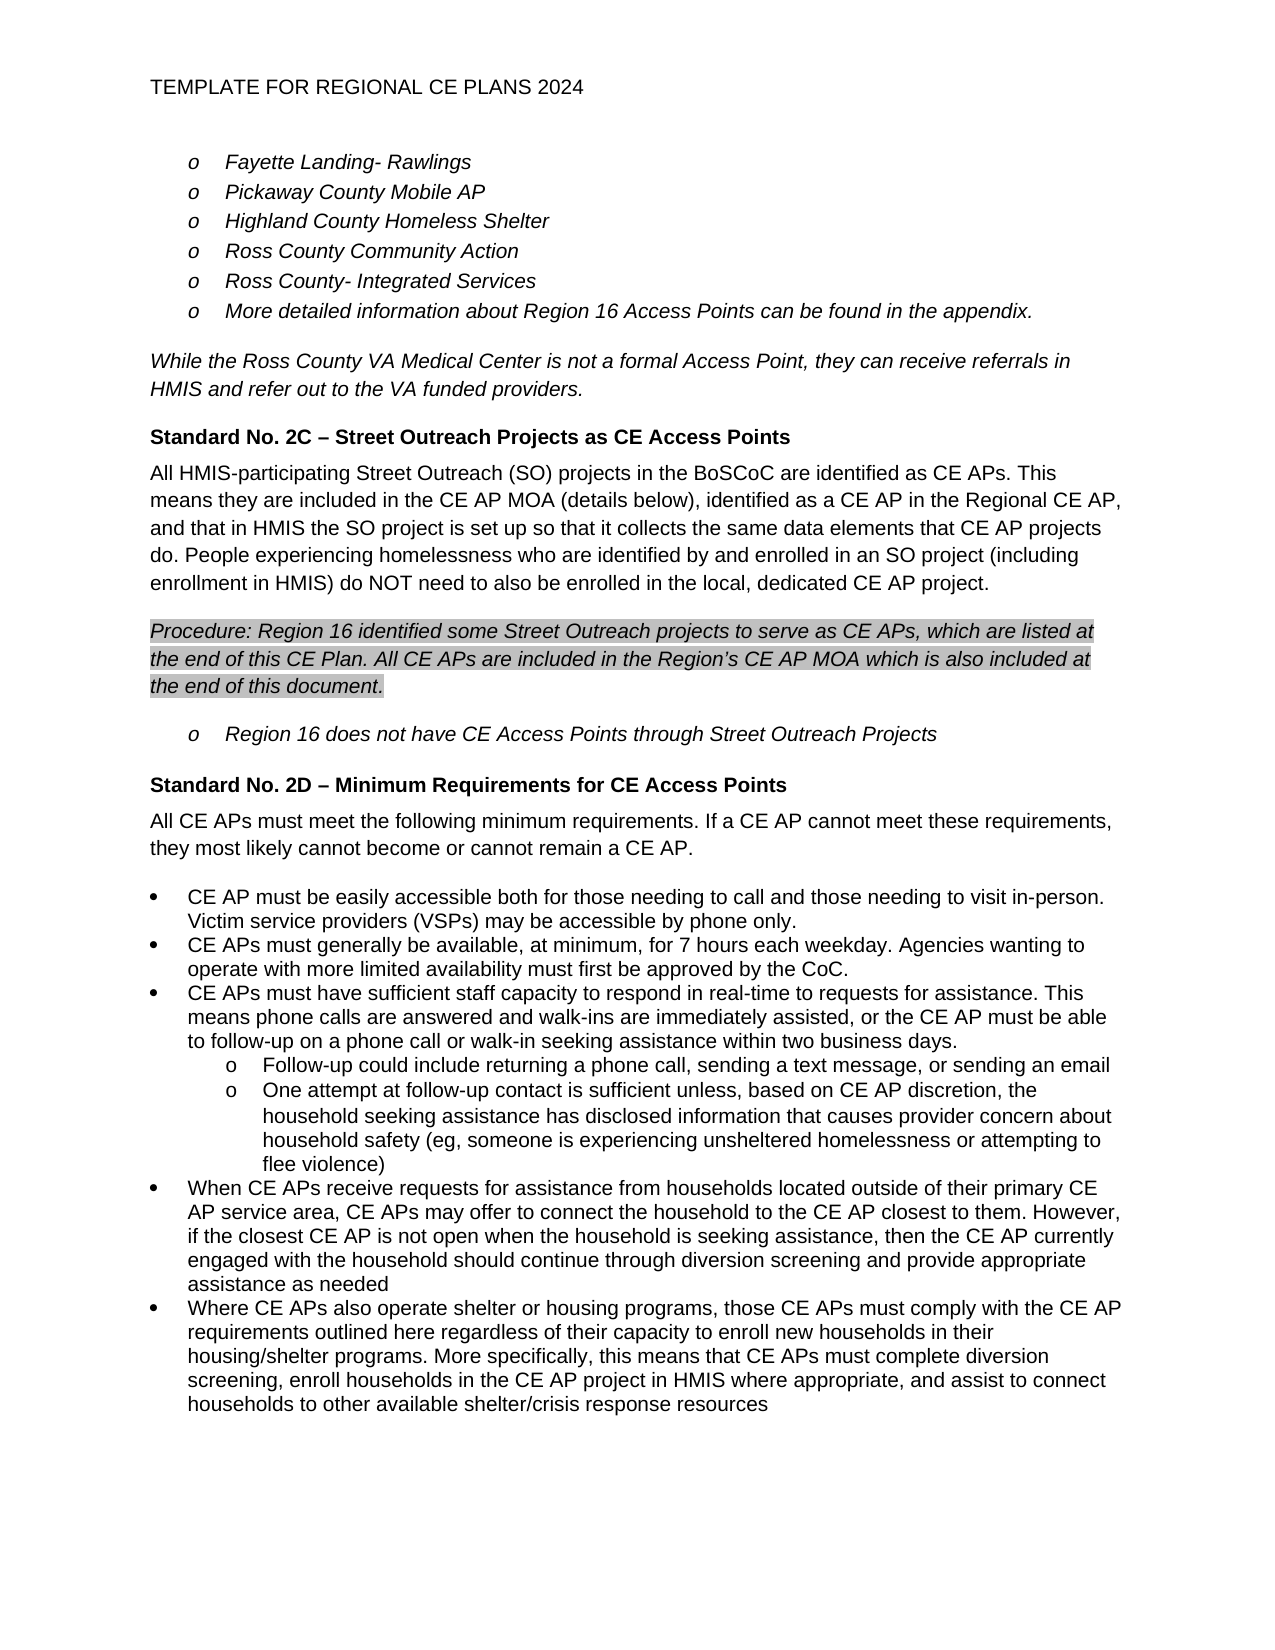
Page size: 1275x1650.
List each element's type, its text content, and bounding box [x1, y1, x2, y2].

text All HMIS-participating Street Outreach (SO) projects in the BoSCoC are identified as CE APs. This means they are included in the CE AP MOA (details below), identified as a CE AP in the Regional CE AP, and that in HMIS the SO project is set up so that it collects the same data elements that CE AP projects do. People experiencing homelessness who are identified by and enrolled in an SO project (including enrollment in HMIS) do NOT need to also be enrolled in the local, dedicated CE AP project. [150, 461, 1125, 594]
text While the Ross County VA Medical Center is not a formal Access Point, they can receive referrals in HMIS and refer out to the VA funded providers. [150, 349, 1125, 400]
list When CE APs receive requests for assistance from households located outside of their primary CE AP service area, CE APs may offer to connect the household to the CE AP closest to them. However, if the closest CE AP is not open when the household is seeking assistance, then the CE AP currently engaged with the household should continue through diversion screening and provide appropriate assistance as needed [150, 1176, 1125, 1296]
list CE APs must have sufficient staff capacity to respond in real-time to requests for assistance. This means phone calls are answered and walk-ins are immediately assisted, or the CE AP must be able to follow-up on a phone call or walk-in seeking assistance within two business days. [150, 981, 1125, 1052]
list CE AP must be easily accessible both for those needing to call and those needing to visit in-person. Victim service providers (VSPs) may be accessible by phone only. [150, 884, 1125, 932]
list Where CE APs also operate shelter or housing programs, those CE APs must comply with the CE AP requirements outlined here regardless of their capacity to enroll new households in their housing/shelter programs. More specifically, this means that CE APs must complete diversion screening, enroll households in the CE AP project in HMIS where appropriate, and assist to connect households to other available shelter/crisis response resources [150, 1296, 1125, 1416]
text Procedure: Region 16 identified some Street Outreach projects to serve as CE APs, which are listed at the end of this CE Plan. All CE APs are included in the Region’s CE AP MOA which is also included at the end of this document. [150, 619, 1125, 698]
list One attempt at follow-up contact is sufficient unless, based on CE AP discretion, the household seeking assistance has disclosed information that causes provider concern about household safety (eg, someone is experiencing unsheltered homelessness or attempting to flee violence) [225, 1078, 1125, 1176]
list Fayette Landing- Rawlings [187, 150, 1125, 176]
list CE APs must generally be available, at minimum, for 7 hours each weekday. Agencies wanting to operate with more limited availability must first be approved by the CoC. [150, 932, 1125, 981]
text All CE APs must meet the following minimum requirements. If a CE AP cannot meet these requirements, they most likely cannot become or cannot remain a CE AP. [150, 809, 1125, 860]
list Highland County Homeless Shelter [187, 209, 1125, 235]
list Region 16 does not have CE Access Points through Street Outreach Projects [187, 722, 1125, 748]
list Ross County Community Action [187, 239, 1125, 265]
list Follow-up could include returning a phone call, sending a text message, or sending an email [225, 1052, 1125, 1078]
subtitle Standard No. 2C – Street Outreach Projects as CE Access Points [150, 425, 1125, 449]
subtitle Standard No. 2D – Minimum Requirements for CE Access Points [150, 773, 1125, 797]
list Pickaway County Mobile AP [187, 180, 1125, 206]
list Ross County- Integrated Services [187, 269, 1125, 294]
list More detailed information about Region 16 Access Points can be found in the appendix. [187, 298, 1125, 324]
